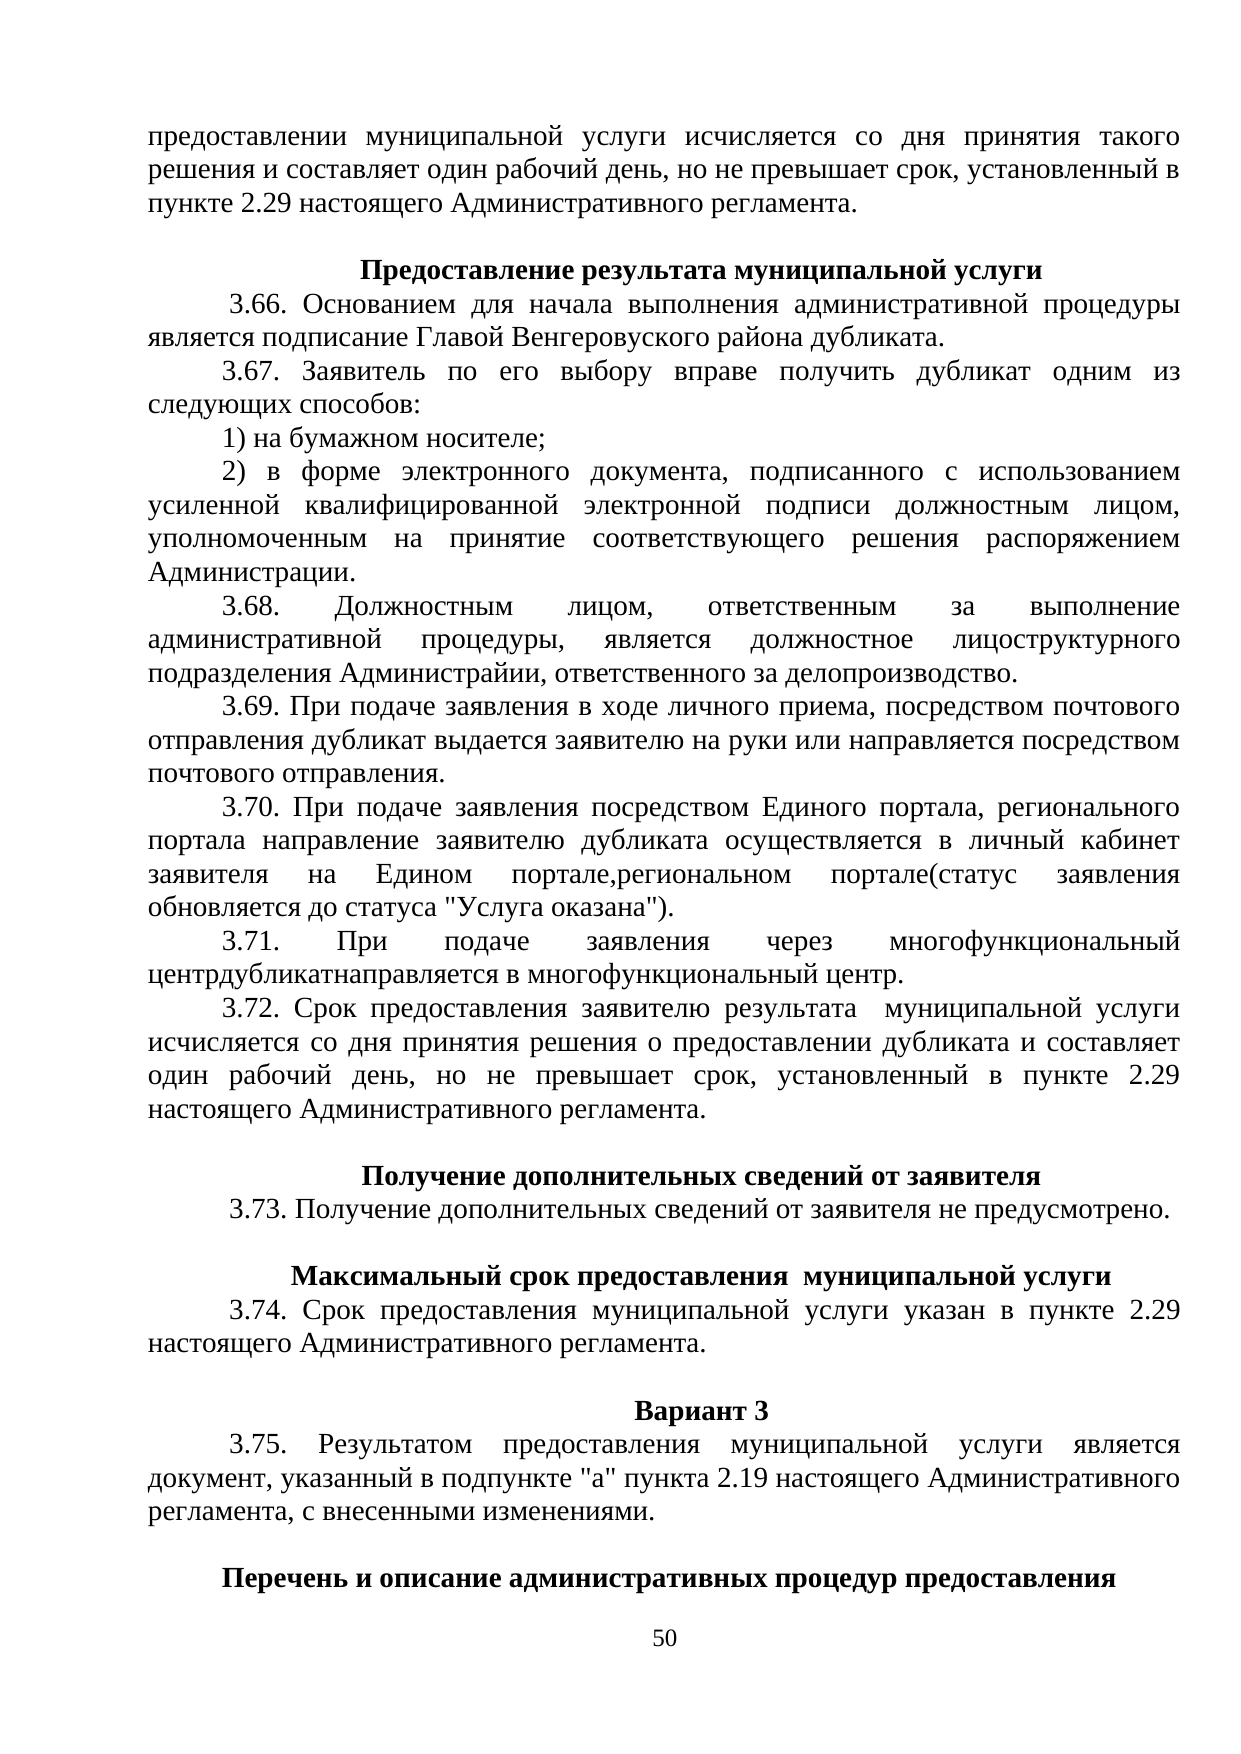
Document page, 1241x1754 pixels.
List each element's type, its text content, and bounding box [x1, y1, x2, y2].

text Получение дополнительных сведений от заявителя [148, 1158, 1181, 1191]
text 3.68. Должностным лицом, ответственным за выполнение административной процедуры, является должностное лицоструктурного подразделения Администрайии, ответственного за делопроизводство. [148, 588, 1181, 688]
text 3.69. При подаче заявления в ходе личного приема, посредством почтового отправления дубликат выдается заявителю на руки или направляется посредством почтового отправления. [148, 688, 1181, 789]
text Максимальный срок предоставления муниципальной услуги [148, 1258, 1181, 1292]
text 3.66. Основанием для начала выполнения административной процедуры является подписание Главой Венгеровуского района дубликата. [148, 286, 1181, 353]
text 3.75. Результатом предоставления муниципальной услуги является документ, указанный в подпункте "а" пункта 2.19 настоящего Административного регламента, с внесенными изменениями. [148, 1426, 1181, 1527]
text 3.72. Срок предоставления заявителю результата муниципальной услуги исчисляется со дня принятия решения о предоставлении дубликата и составляет один рабочий день, но не превышает срок, установленный в пункте 2.29 настоящего Административного регламента. [148, 990, 1181, 1124]
text 2) в форме электронного документа, подписанного с использованием усиленной квалифицированной электронной подписи должностным лицом, уполномоченным на принятие соответствующего решения распоряжением Администрации. [148, 453, 1181, 588]
text Предоставление результата муниципальной услуги [148, 252, 1181, 286]
text Вариант 3 [148, 1393, 1181, 1426]
text 3.70. При подаче заявления посредством Единого портала, регионального портала направление заявителю дубликата осуществляется в личный кабинет заявителя на Едином портале,региональном портале(статус заявления обновляется до статуса "Услуга оказана"). [148, 789, 1181, 923]
text Перечень и описание административных процедур предоставления [148, 1560, 1181, 1594]
text 3.67. Заявитель по его выбору вправе получить дубликат одним из следующих способов: [148, 353, 1181, 420]
text 3.74. Срок предоставления муниципальной услуги указан в пункте 2.29 настоящего Административного регламента. [148, 1292, 1181, 1359]
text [148, 118, 1181, 219]
text 1) на бумажном носителе; [148, 420, 1181, 453]
text 3.73. Получение дополнительных сведений от заявителя не предусмотрено. [148, 1191, 1181, 1225]
text 3.71. При подаче заявления через многофункциональный центрдубликатнаправляется в многофункциональный центр. [148, 923, 1181, 990]
